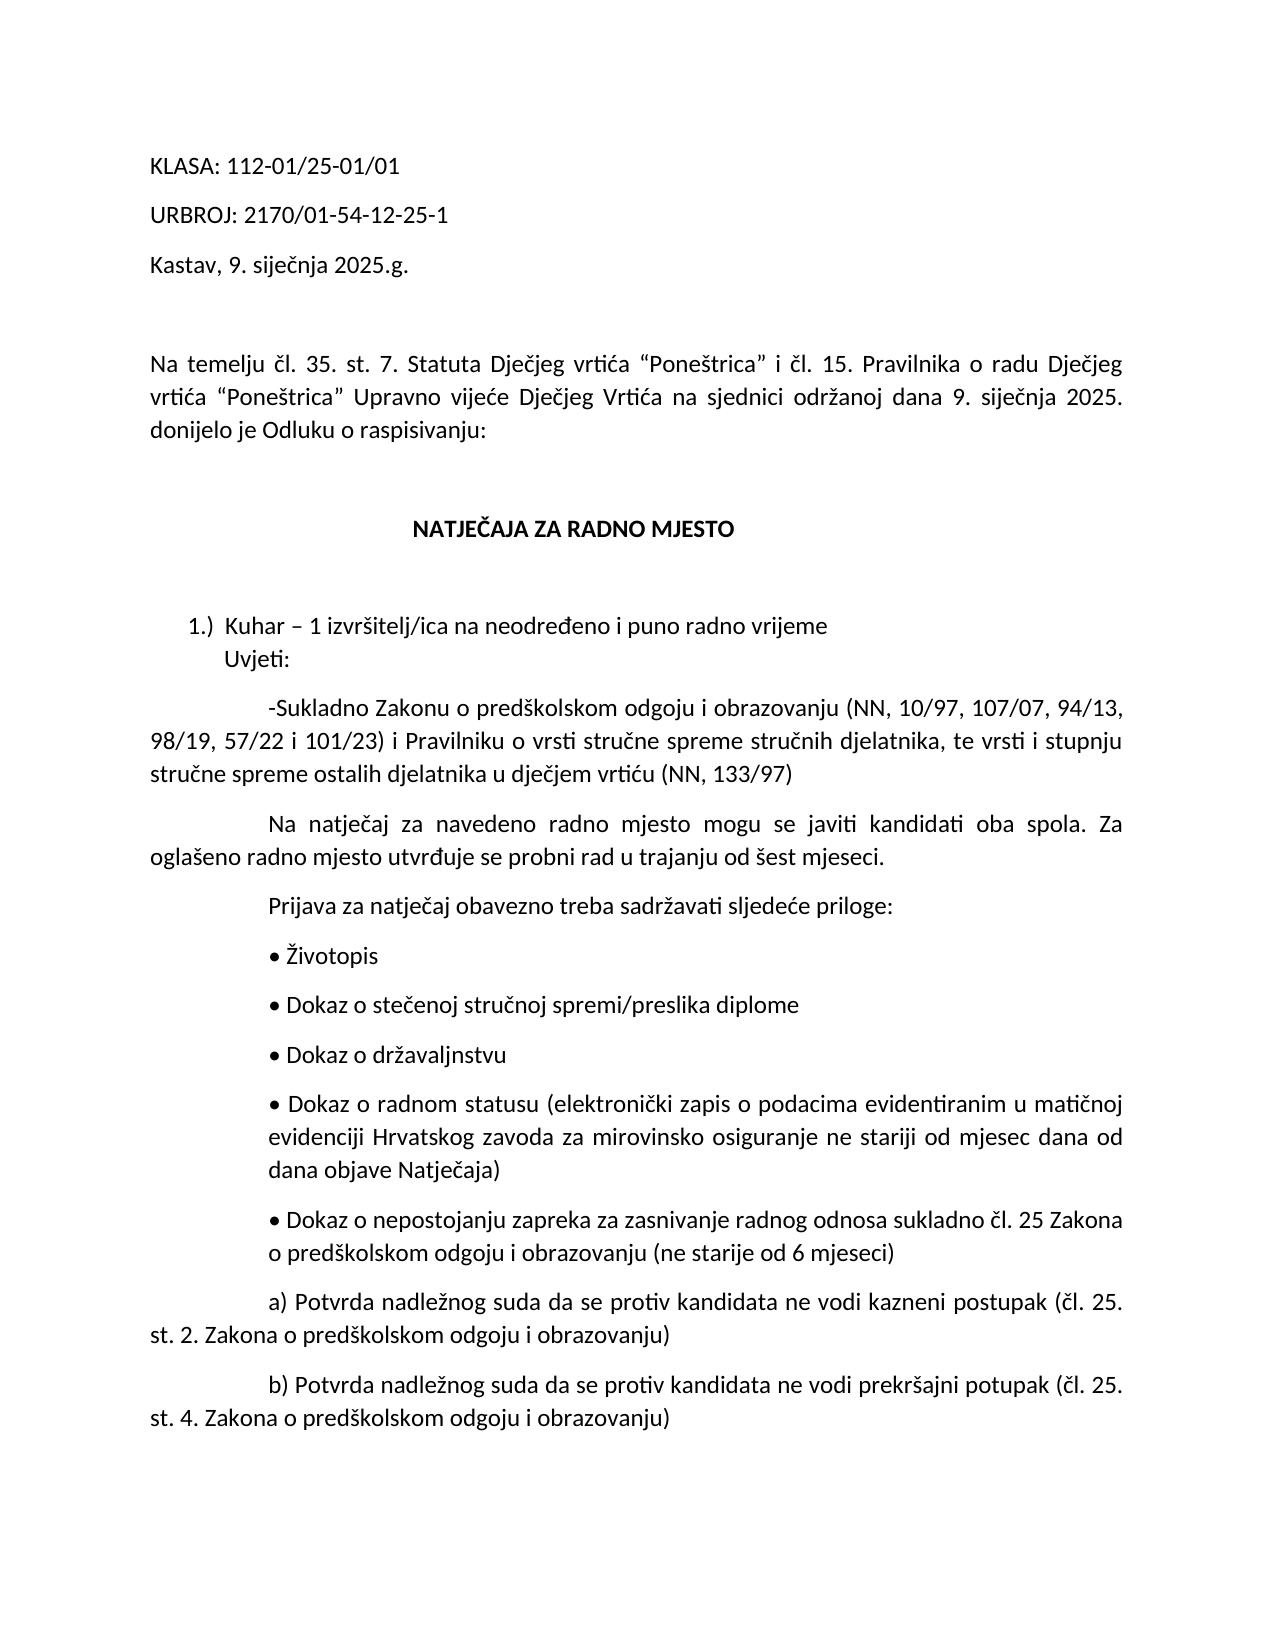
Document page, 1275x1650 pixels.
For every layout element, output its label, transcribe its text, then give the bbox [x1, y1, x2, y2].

text • Dokaz o državaljnstvu [150, 1039, 1125, 1069]
text • Dokaz o radnom statusu (elektronički zapis o podacima evidentiranim u matičnoj evidenciji Hrvatskog zavoda za mirovinsko osiguranje ne stariji od mjesec dana od dana objave Natječaja) [268, 1088, 1125, 1185]
text NATJEČAJA ZA RADNO MJESTO [150, 513, 1125, 544]
text Uvjeti: [150, 643, 1125, 673]
text Kastav, 9. siječnja 2025.g. [150, 249, 1125, 280]
text • Dokaz o nepostojanju zapreka za zasnivanje radnog odnosa sukladno čl. 25 Zakona o predškolskom odgoju i obrazovanju (ne starije od 6 mjeseci) [268, 1204, 1125, 1267]
text • Dokaz o stečenoj stručnoj spremi/preslika diplome [150, 989, 1125, 1020]
text -Sukladno Zakonu o predškolskom odgoju i obrazovanju (NN, 10/97, 107/07, 94/13, 98/19, 57/22 i 101/23) i Pravilniku o vrsti stručne spreme stručnih djelatnika, te vrsti i stupnju stručne spreme ostalih djelatnika u dječjem vrtiću (NN, 133/97) [150, 692, 1125, 789]
text Prijava za natječaj obavezno treba sadržavati sljedeće priloge: [150, 890, 1125, 921]
text KLASA: 112-01/25-01/01 [150, 150, 1125, 181]
text Na temelju čl. 35. st. 7. Statuta Dječjeg vrtića “Poneštrica” i čl. 15. Pravilnika o radu Dječjeg vrtića “Poneštrica” Upravno vijeće Dječjeg Vrtića na sjednici održanoj dana 9. siječnja 2025. donijelo je Odluku o raspisivanju: [150, 348, 1125, 445]
text • Životopis [150, 940, 1125, 970]
text URBROJ: 2170/01-54-12-25-1 [150, 199, 1125, 230]
text a) Potvrda nadležnog suda da se protiv kandidata ne vodi kazneni postupak (čl. 25. st. 2. Zakona o predškolskom odgoju i obrazovanju) [150, 1286, 1125, 1350]
list Kuhar – 1 izvršitelj/ica na neodređeno i puno radno vrijeme [187, 610, 1125, 640]
text b) Potvrda nadležnog suda da se protiv kandidata ne vodi prekršajni potupak (čl. 25. st. 4. Zakona o predškolskom odgoju i obrazovanju) [150, 1369, 1125, 1432]
text Na natječaj za navedeno radno mjesto mogu se javiti kandidati oba spola. Za oglašeno radno mjesto utvrđuje se probni rad u trajanju od šest mjeseci. [150, 808, 1125, 871]
